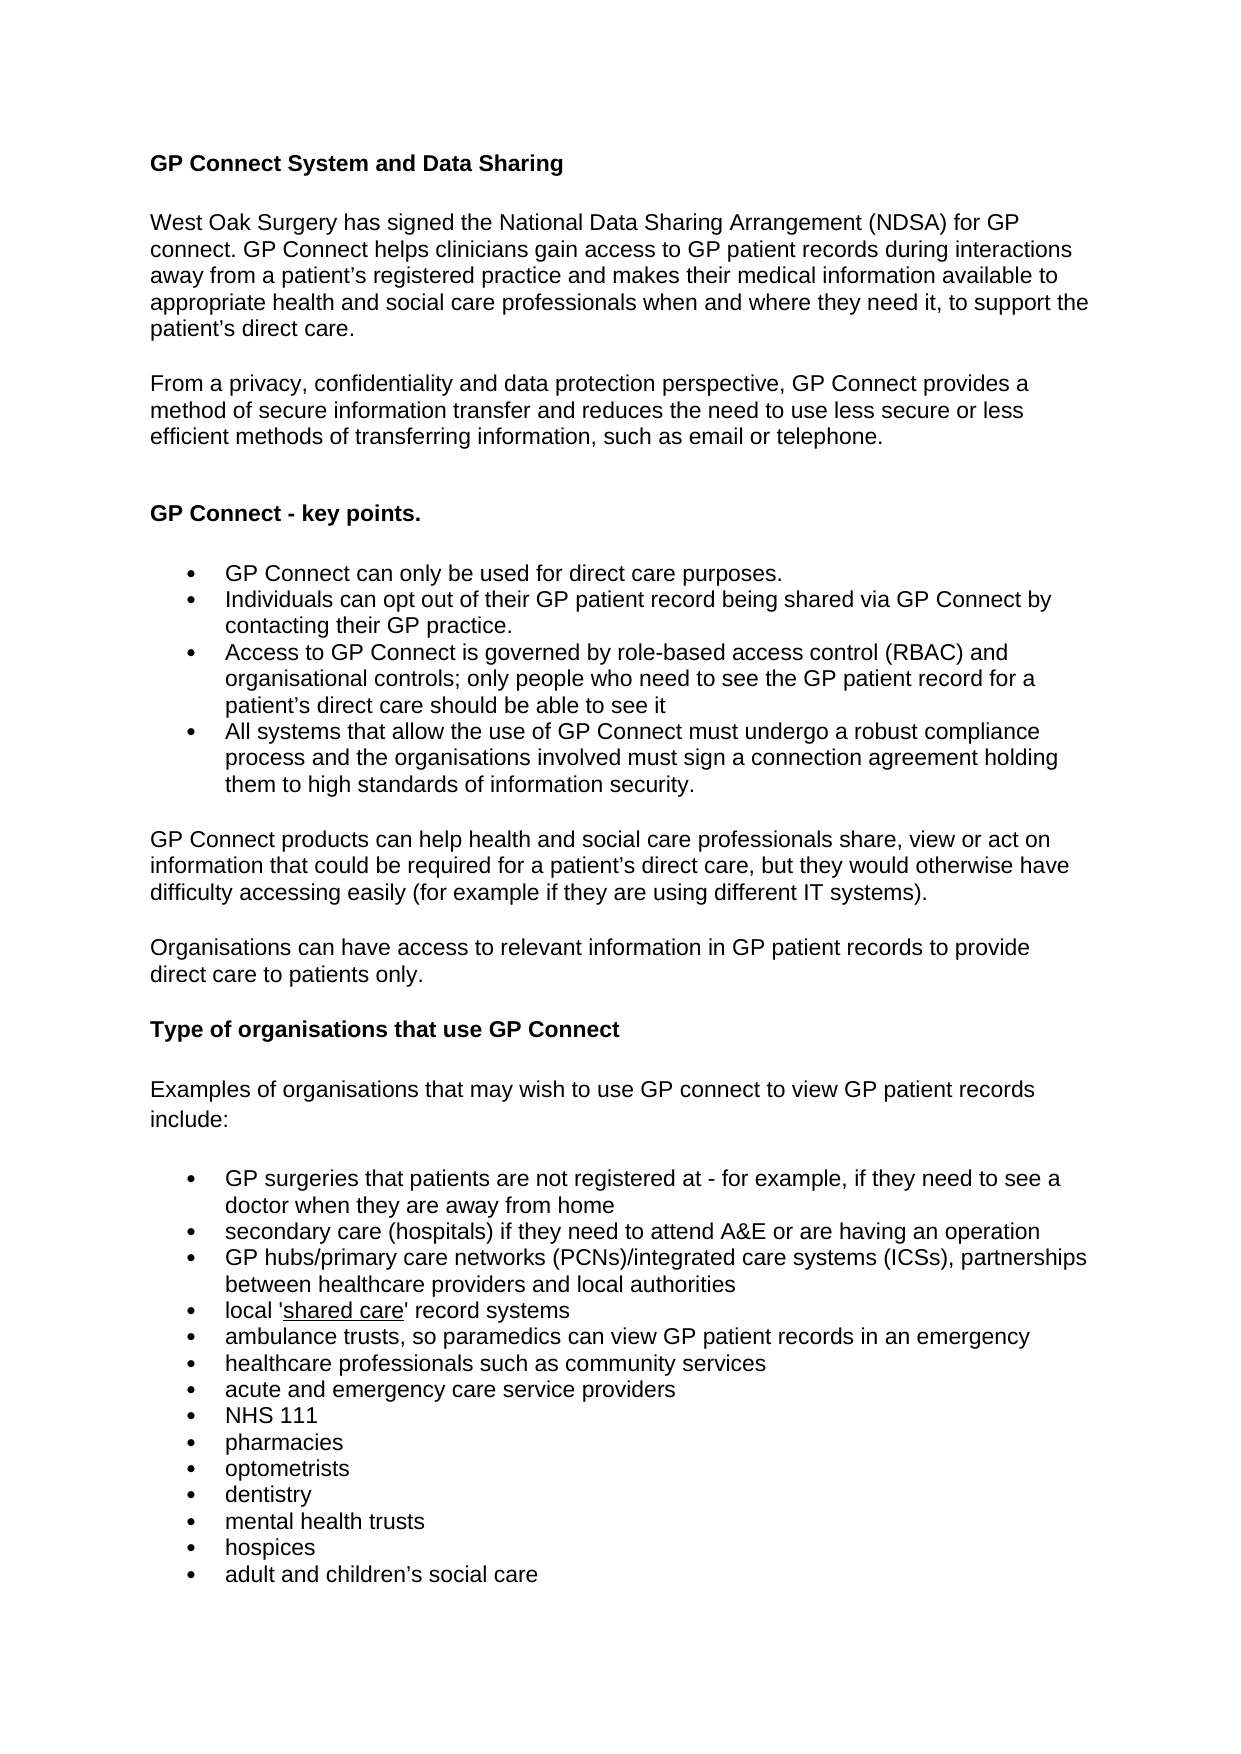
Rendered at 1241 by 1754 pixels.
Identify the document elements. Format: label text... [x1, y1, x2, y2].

text GP Connect products can help health and social care professionals share, view or act on information that could be required for a patient’s direct care, but they would otherwise have difficulty accessing easily (for example if they are using different IT systems). [150, 826, 1090, 905]
list All systems that allow the use of GP Connect must undergo a robust compliance process and the organisations involved must sign a connection agreement holding them to high standards of information security. [187, 718, 1090, 797]
list Individuals can opt out of their GP patient record being shared via GP Connect by contacting their GP practice. [187, 586, 1090, 639]
text Type of organisations that use GP Connect [150, 1016, 1090, 1043]
list NHS 111 [187, 1402, 1090, 1429]
list ambulance trusts, so paramedics can view GP patient records in an emergency [187, 1323, 1090, 1350]
text GP Connect - key points. [150, 500, 1090, 527]
list hospices [187, 1534, 1090, 1561]
text From a privacy, confidentiality and data protection perspective, GP Connect provides a method of secure information transfer and reduces the need to use less secure or less efficient methods of transferring information, such as email or telephone. [150, 370, 1090, 449]
list GP hubs/primary care networks (PCNs)/integrated care systems (ICSs), partnerships between healthcare providers and local authorities [187, 1244, 1090, 1297]
text Organisations can have access to relevant information in GP patient records to provide direct care to patients only. [150, 934, 1090, 987]
list acute and emergency care service providers [187, 1376, 1090, 1402]
list GP surgeries that patients are not registered at - for example, if they need to see a doctor when they are away from home [187, 1165, 1090, 1218]
list pharmacies [187, 1429, 1090, 1455]
list secondary care (hospitals) if they need to attend A&E or are having an operation [187, 1218, 1090, 1244]
text GP Connect System and Data Sharing [150, 150, 1090, 176]
list healthcare professionals such as community services [187, 1350, 1090, 1376]
list Access to GP Connect is governed by role-based access control (RBAC) and organisational controls; only people who need to see the GP patient record for a patient’s direct care should be able to see it [187, 639, 1090, 718]
list GP Connect can only be used for direct care purposes. [187, 560, 1090, 586]
list optometrists [187, 1455, 1090, 1481]
list adult and children’s social care [187, 1561, 1090, 1587]
text West Oak Surgery has signed the National Data Sharing Arrangement (NDSA) for GP connect. GP Connect helps clinicians gain access to GP patient records during interactions away from a patient’s registered practice and makes their medical information available to appropriate health and social care professionals when and where they need it, to support the patient’s direct care. [150, 209, 1090, 341]
list dentistry [187, 1481, 1090, 1508]
text Examples of organisations that may wish to use GP connect to view GP patient records include: [150, 1076, 1090, 1132]
list mental health trusts [187, 1508, 1090, 1534]
list local 'shared care' record systems [187, 1297, 1090, 1323]
